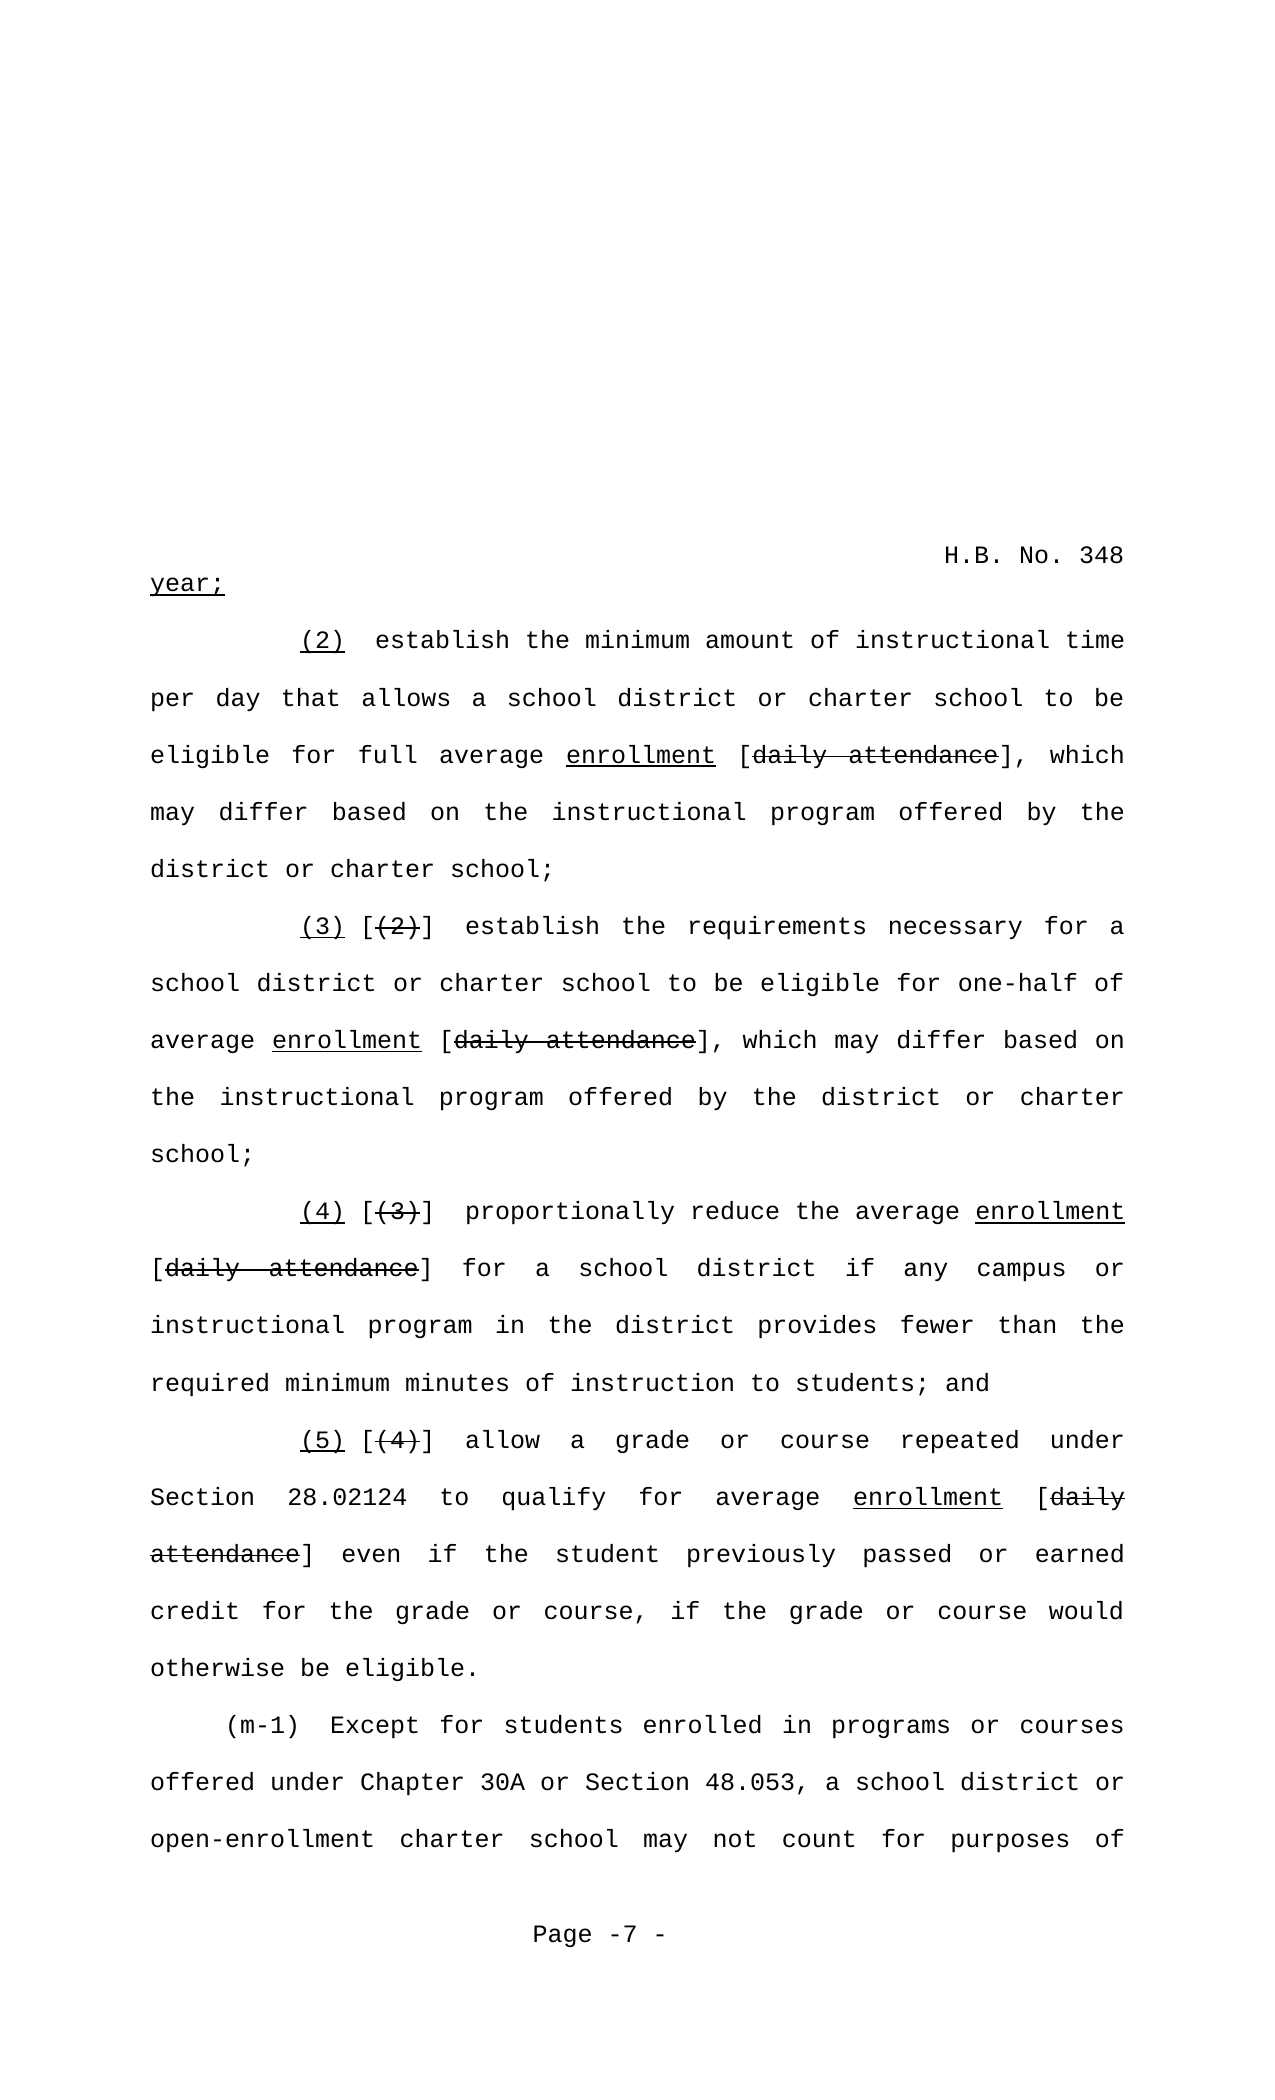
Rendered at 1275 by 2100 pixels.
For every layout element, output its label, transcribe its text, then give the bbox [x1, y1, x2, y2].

text (4) [(3)] proportionally reduce the average enrollment [daily attendance] for a school district if any campus or instructional program in the district provides fewer than the required minimum minutes of instruction to students; and [150, 1199, 1125, 1398]
text (3) [(2)] establish the requirements necessary for a school district or charter school to be eligible for one-half of average enrollment [daily attendance], which may differ based on the instructional program offered by the district or charter school; [150, 913, 1125, 1170]
text (5) [(4)] allow a grade or course repeated under Section 28.02124 to qualify for average enrollment [daily attendance] even if the student previously passed or earned credit for the grade or course, if the grade or course would otherwise be eligible. [150, 1427, 1125, 1684]
text (2) establish the minimum amount of instructional time per day that allows a school district or charter school to be eligible for full average enrollment [daily attendance], which may differ based on the instructional program offered by the district or charter school; [150, 628, 1125, 885]
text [150, 1712, 1125, 1855]
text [150, 571, 1125, 599]
